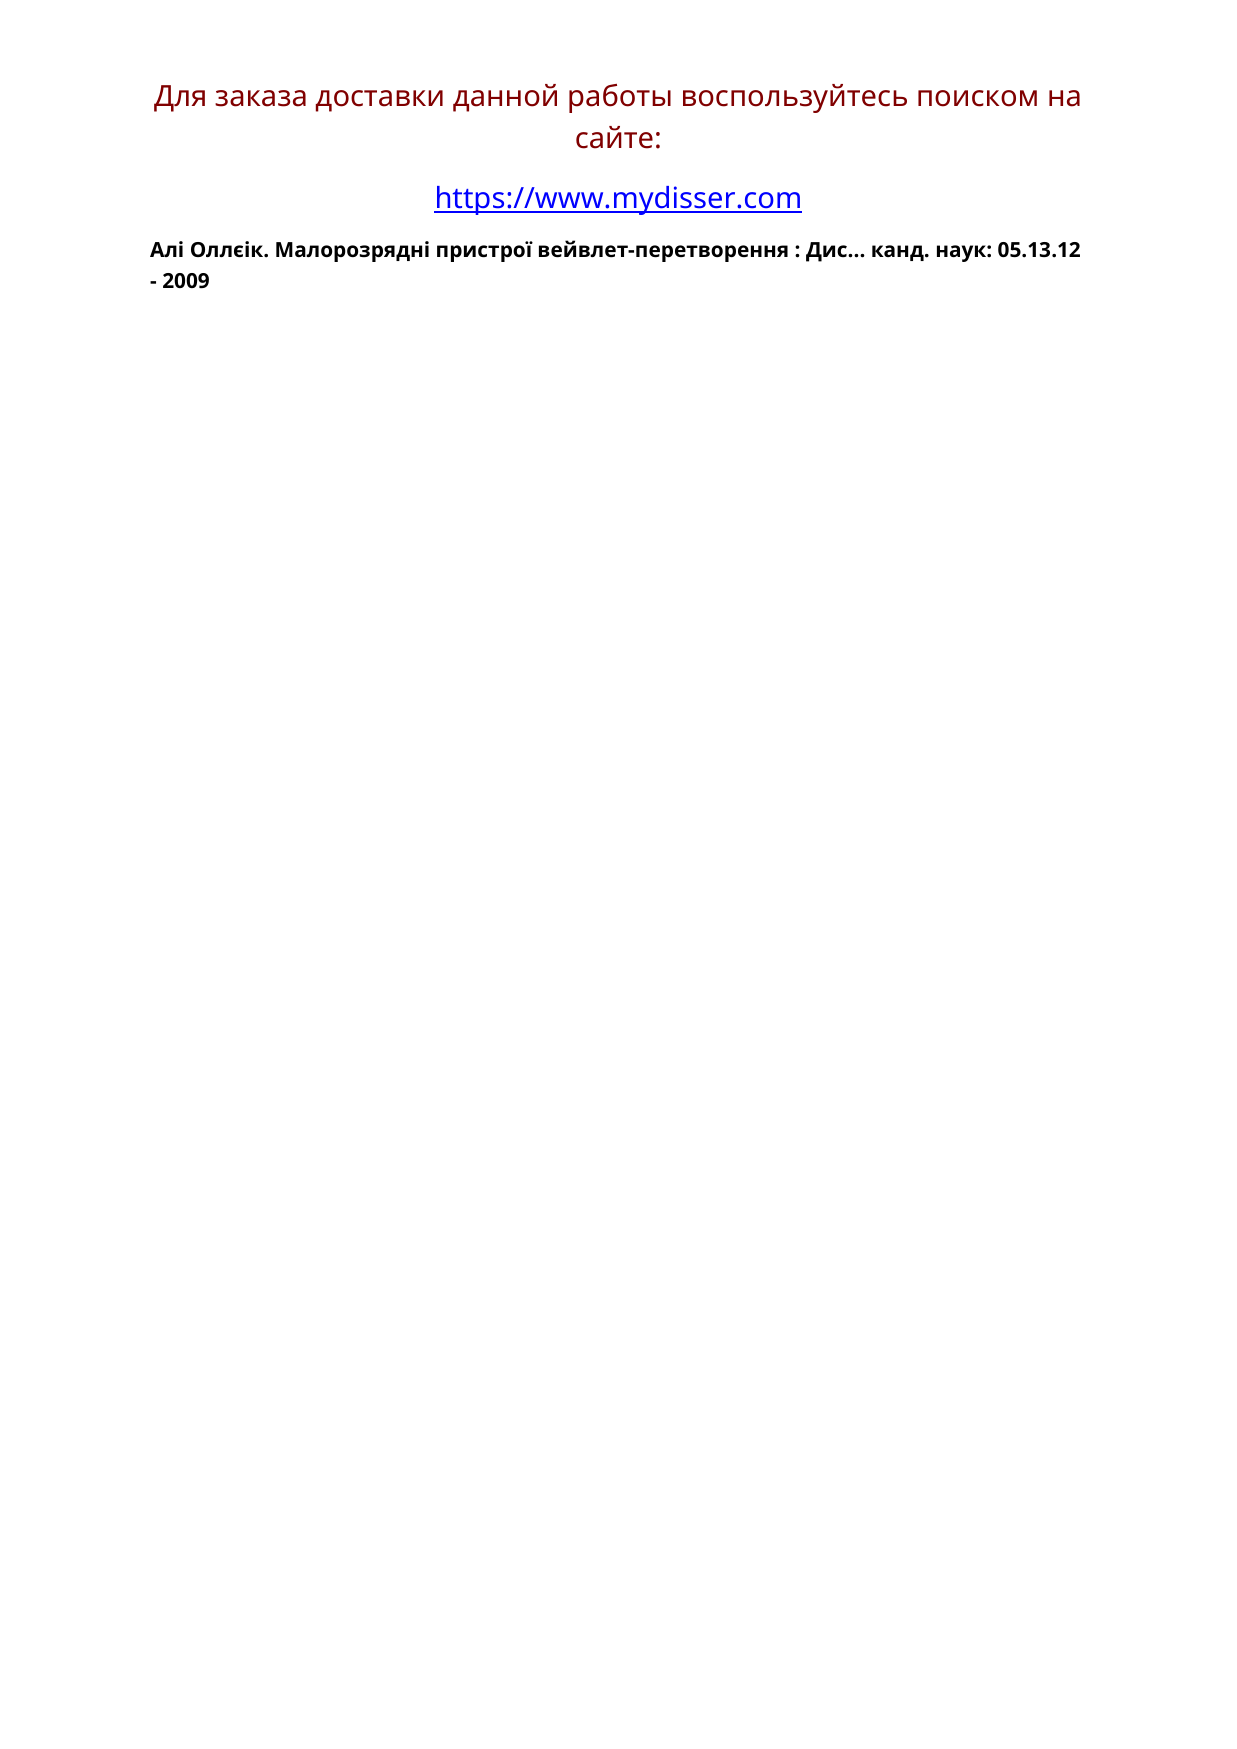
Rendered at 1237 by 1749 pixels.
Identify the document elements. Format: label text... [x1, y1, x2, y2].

text Алі Оллєік. Малорозрядні пристрої вейвлет-перетворення : Дис... канд. наук: 05.13.12 - 2009 [150, 236, 1086, 294]
